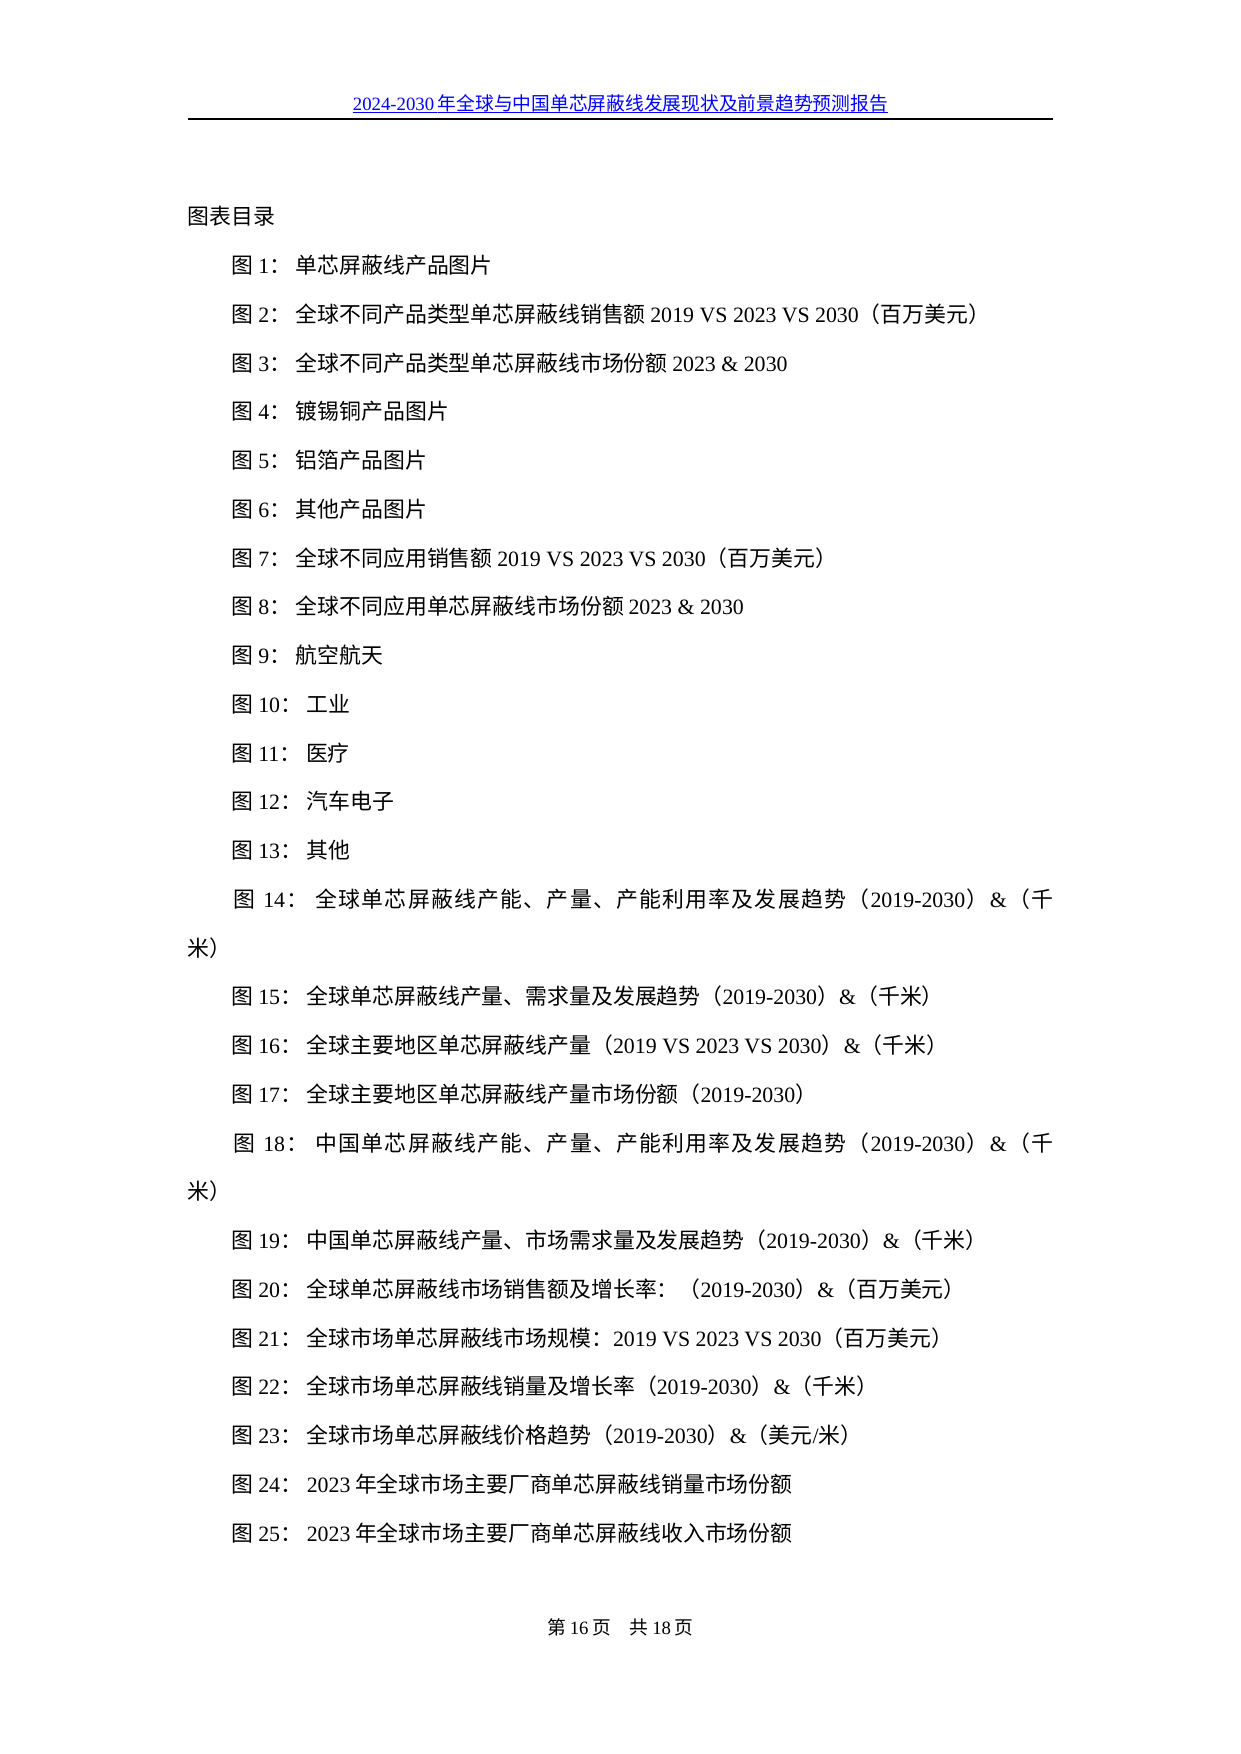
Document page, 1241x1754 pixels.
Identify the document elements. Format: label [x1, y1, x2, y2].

text [187, 150, 1053, 1548]
